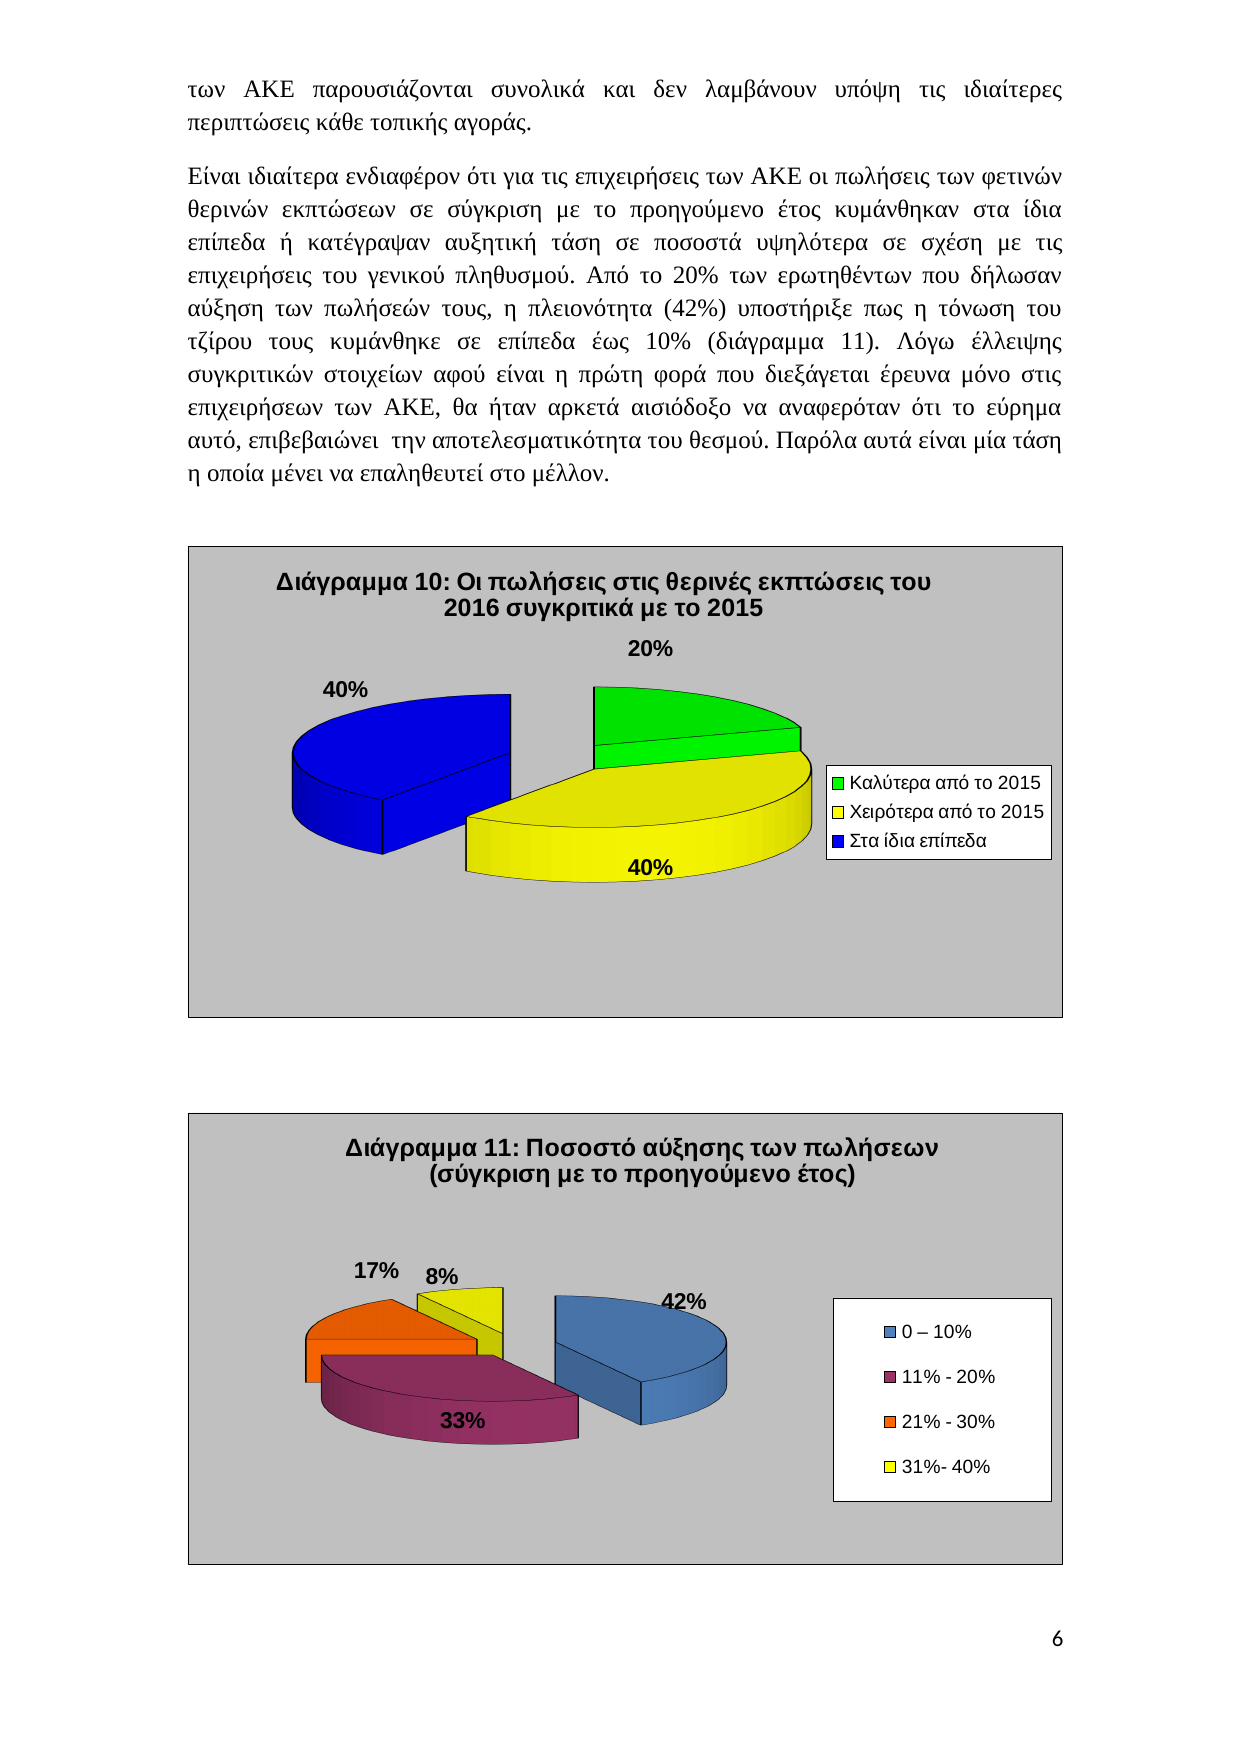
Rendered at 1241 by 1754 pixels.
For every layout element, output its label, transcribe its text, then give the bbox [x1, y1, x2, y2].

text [187, 74, 1063, 136]
text Είναι ιδιαίτερα ενδιαφέρον ότι για τις επιχειρήσεις των ΑΚΕ οι πωλήσεις των φετινών θερινών εκπτώσεων σε σύγκριση με το προηγούμενο έτος κυμάνθηκαν στα ίδια επίπεδα ή κατέγραψαν αυξητική τάση σε ποσοστά υψηλότερα σε σχέση με τις επιχειρήσεις του γενικού πληθυσμού. Από το 20% των ερωτηθέντων που δήλωσαν αύξηση των πωλήσεών τους, η πλειονότητα (42%) υποστήριξε πως η τόνωση του τζίρου τους κυμάνθηκε σε επίπεδα έως 10% (διάγραμμα 11). Λόγω έλλειψης συγκριτικών στοιχείων αφού είναι η πρώτη φορά που διεξάγεται έρευνα μόνο στις επιχειρήσεων των ΑΚΕ, θα ήταν αρκετά αισιόδοξο να αναφερόταν ότι το εύρημα αυτό, επιβεβαιώνει την αποτελεσματικότητα του θεσμού. Παρόλα αυτά είναι μία τάση η οποία μένει να επαληθευτεί στο μέλλον. [187, 161, 1063, 487]
